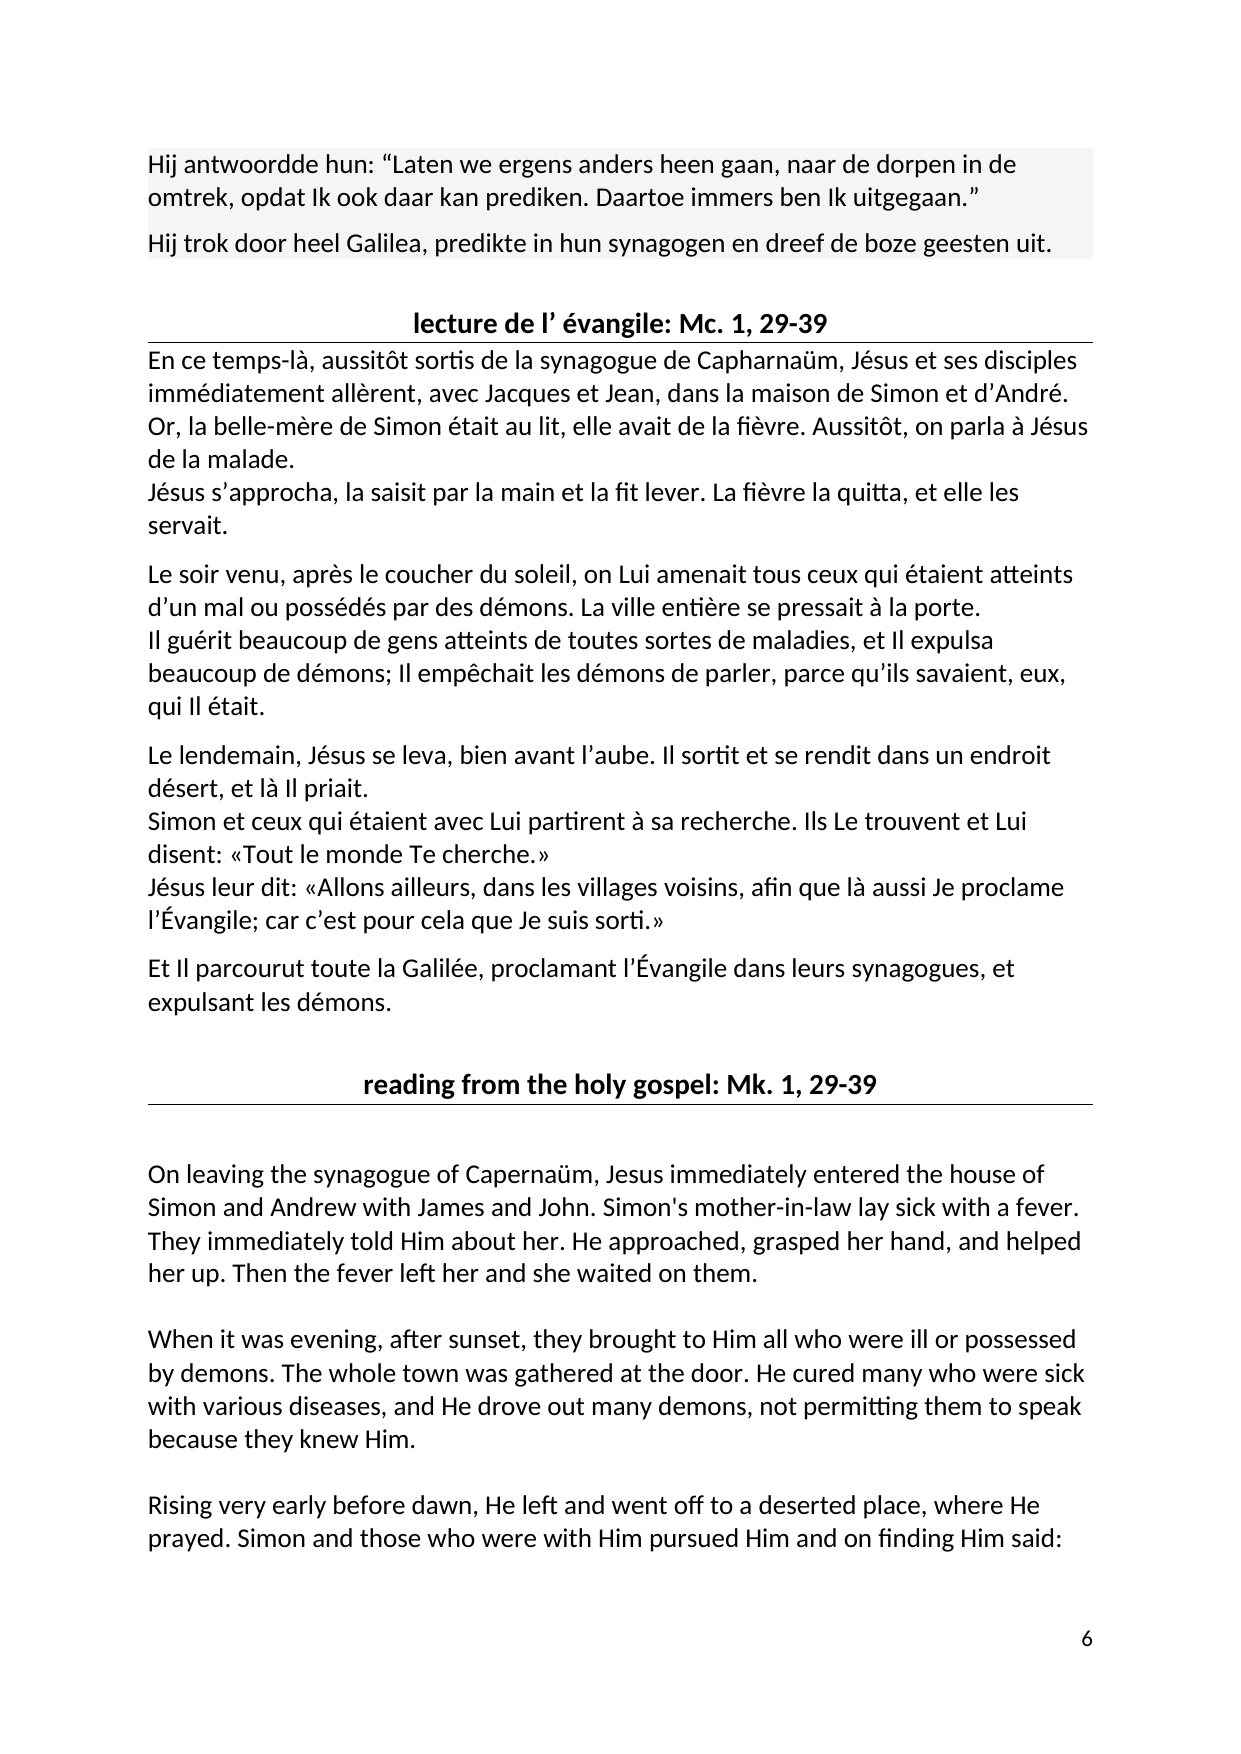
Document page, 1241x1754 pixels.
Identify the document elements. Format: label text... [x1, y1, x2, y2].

text reading from the holy gospel: Mk. 1, 29-39 [148, 1066, 1093, 1104]
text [148, 148, 1093, 214]
text Le soir venu, après le coucher du soleil, on Lui amenait tous ceux qui étaient atteints d’un mal ou possédés par des démons. La ville entière se pressait à la porte. Il guérit beaucoup de gens atteints de toutes sortes de maladies, et Il expulsa beaucoup de démons; Il empêchait les démons de parler, parce qu’ils savaient, eux, qui Il était. [148, 557, 1093, 722]
text Et Il parcourut toute la Galilée, proclamant l’Évangile dans leurs synagogues, et expulsant les démons. [148, 952, 1093, 1018]
text lecture de l’ évangile: Mc. 1, 29-39 [148, 305, 1093, 342]
text Hij trok door heel Galilea, predikte in hun synagogen en dreef de boze geesten uit. [148, 226, 1093, 259]
text Le lendemain, Jésus se leva, bien avant l’aube. Il sortit et se rendit dans un endroit désert, et là Il priait. Simon et ceux qui étaient avec Lui partirent à sa recherche. Ils Le trouvent et Lui disent: «Tout le monde Te cherche.» Jésus leur dit: «Allons ailleurs, dans les villages voisins, afin que là aussi Je proclame l’Évangile; car c’est pour cela que Je suis sorti.» [148, 738, 1093, 936]
text En ce temps-là, aussitôt sortis de la synagogue de Capharnaüm, Jésus et ses disciples immédiatement allèrent, avec Jacques et Jean, dans la maison de Simon et d’André. Or, la belle-mère de Simon était au lit, elle avait de la fièvre. Aussitôt, on parla à Jésus de la malade. Jésus s’approcha, la saisit par la main et la fit lever. La fièvre la quitta, et elle les servait. [148, 343, 1093, 542]
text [148, 1158, 1093, 1554]
